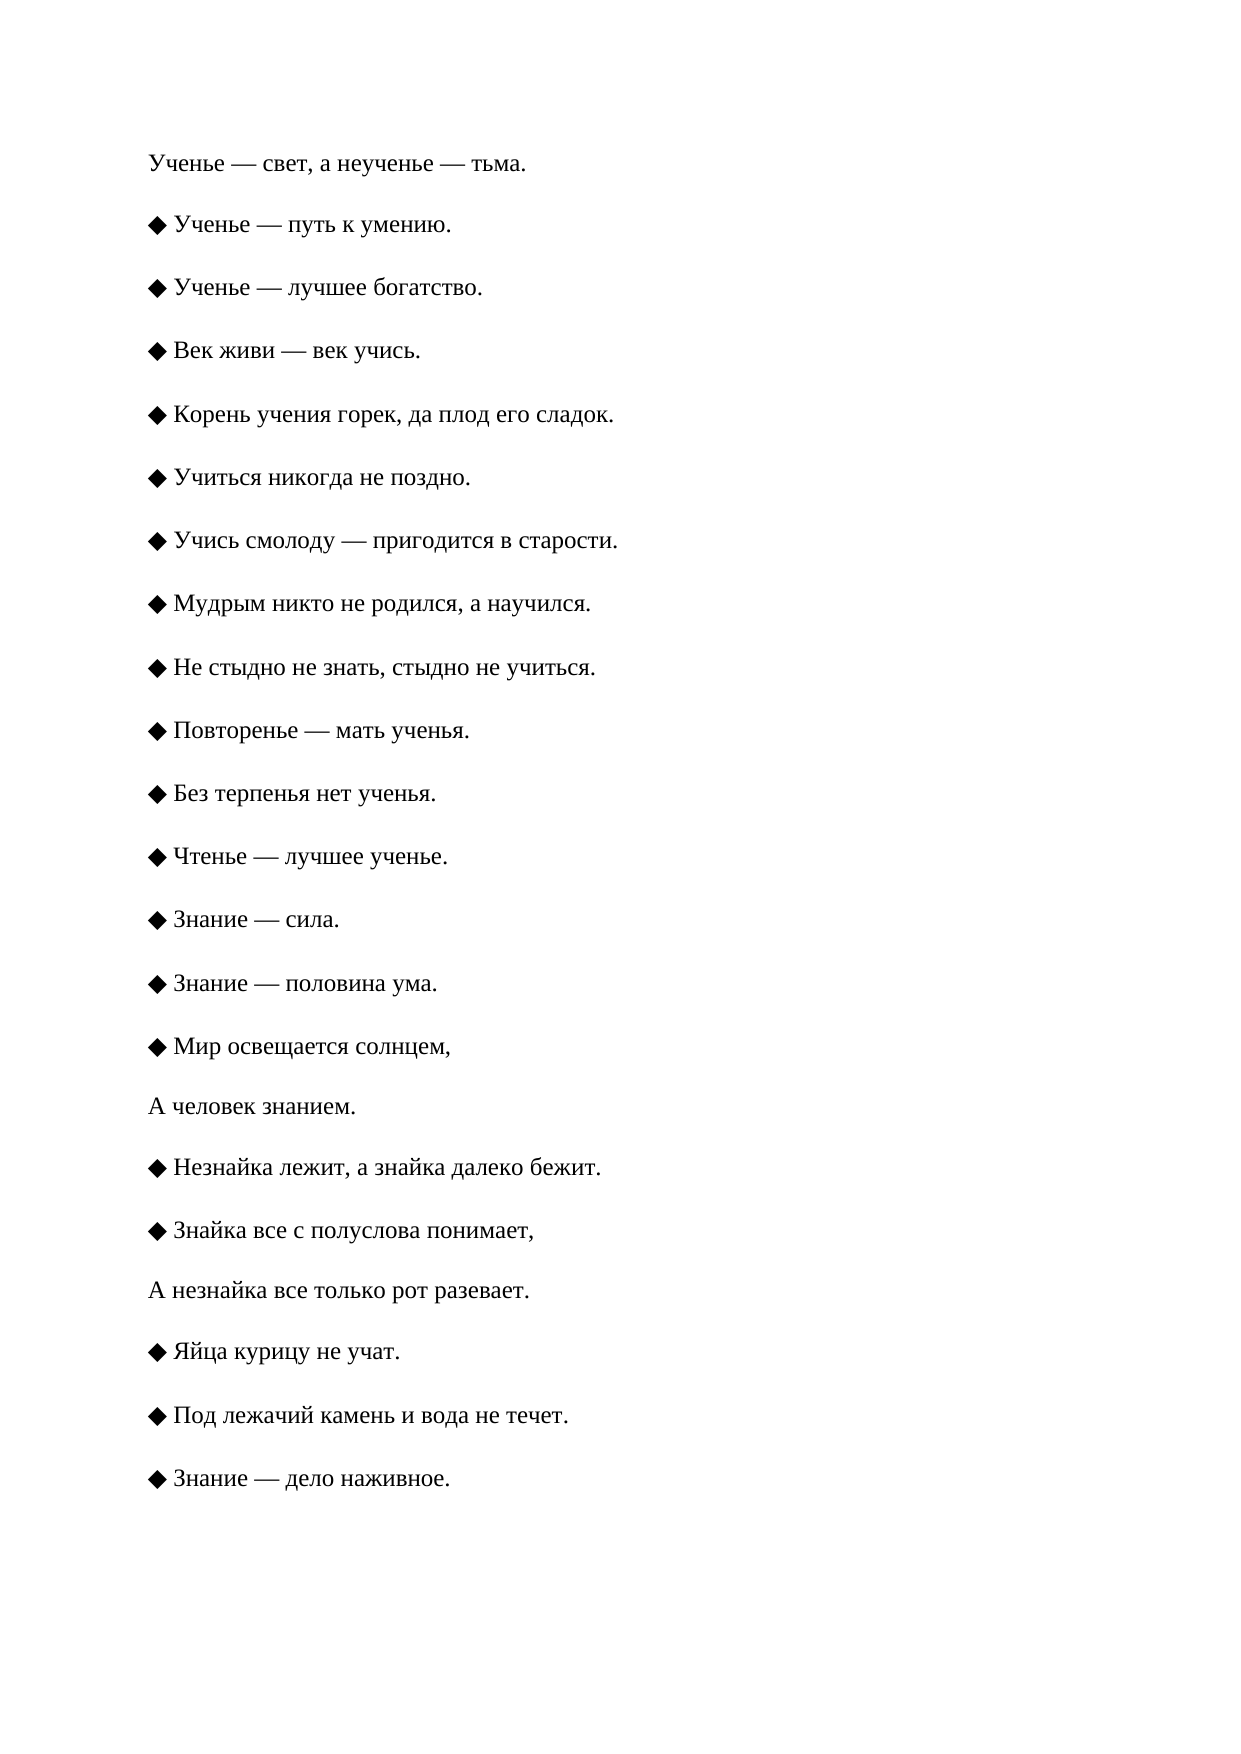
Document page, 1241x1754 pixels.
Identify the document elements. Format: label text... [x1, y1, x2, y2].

text ◆ Знайка все с полуслова понимает, [148, 1212, 1093, 1246]
text ◆ Учиться никогда не поздно. [148, 458, 1093, 492]
text ◆ Мудрым никто не родился, а научился. [148, 585, 1093, 619]
text ◆ Под лежачий камень и вода не течет. [148, 1396, 1093, 1430]
text ◆ Без терпенья нет ученья. [148, 774, 1093, 809]
text ◆ Не стыдно не знать, стыдно не учиться. [148, 648, 1093, 682]
text А незнайка все только рот разевает. [148, 1275, 1093, 1304]
text ◆ Знание — дело наживное. [148, 1459, 1093, 1493]
text ◆ Чтенье — лучшее ученье. [148, 838, 1093, 872]
text ◆ Незнайка лежит, а знайка далеко бежит. [148, 1149, 1093, 1183]
text ◆ Повторенье — мать ученья. [148, 711, 1093, 745]
text ◆ Учись смолоду — пригодится в старости. [148, 522, 1093, 556]
text ◆ Ученье — путь к умению. [148, 206, 1093, 239]
text ◆ Знание — сила. [148, 901, 1093, 935]
text ◆ Ученье — лучшее богатство. [148, 269, 1093, 303]
text ◆ Мир освещается солнцем, [148, 1027, 1093, 1062]
text ◆ Яйца курицу не учат. [148, 1333, 1093, 1367]
text ◆ Знание — половина ума. [148, 964, 1093, 998]
text ◆ Корень учения горек, да плод его сладок. [148, 395, 1093, 429]
text Ученье — свет, а неученье — тьма. [148, 148, 1093, 176]
text ◆ Век живи — век учись. [148, 332, 1093, 366]
text А человек знанием. [148, 1091, 1093, 1119]
